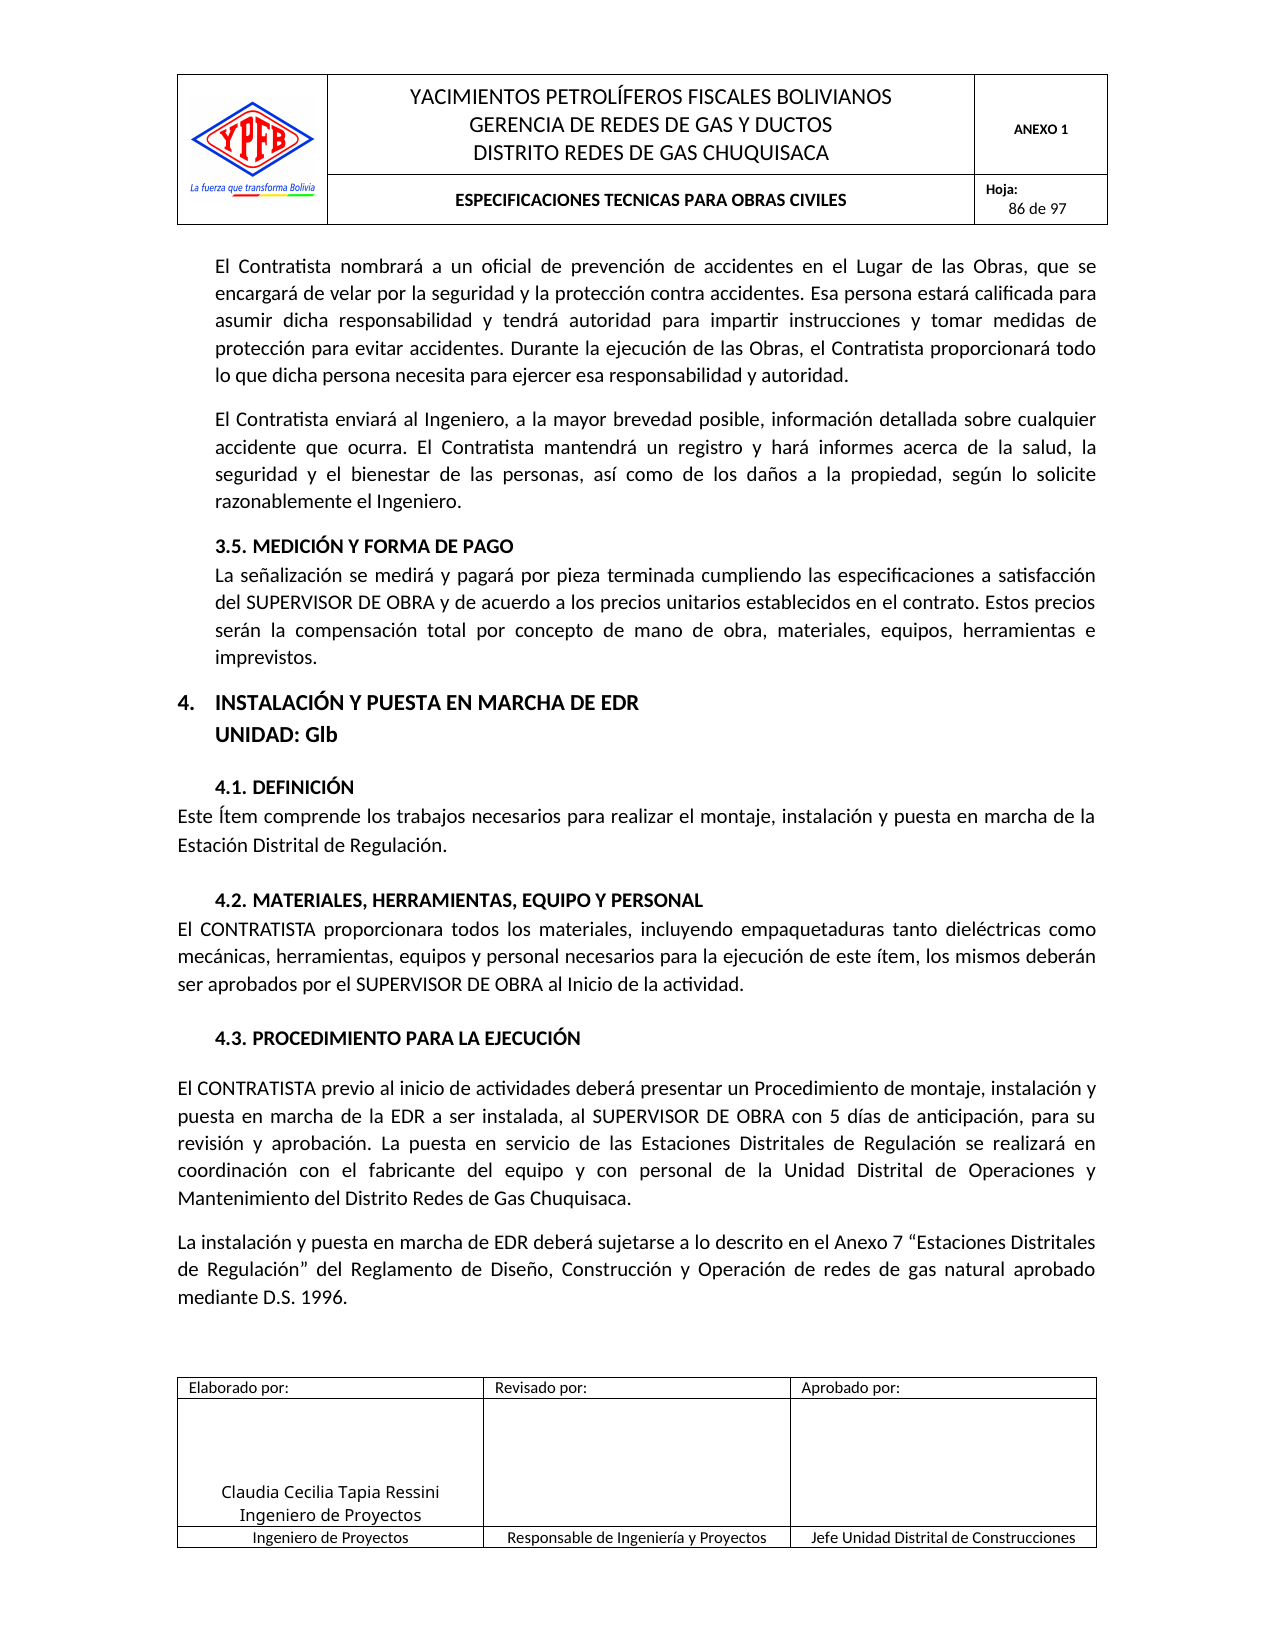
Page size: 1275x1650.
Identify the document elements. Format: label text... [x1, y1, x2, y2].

list DEFINICIÓN [215, 774, 1098, 799]
text Este Ítem comprende los trabajos necesarios para realizar el montaje, instalación y puesta en marcha de la Estación Distrital de Regulación. [177, 803, 1098, 858]
list INSTALACIÓN Y PUESTA EN MARCHA DE EDR [177, 688, 1098, 716]
list MEDICIÓN Y FORMA DE PAGO [215, 533, 1098, 558]
text La instalación y puesta en marcha de EDR deberá sujetarse a lo descrito en el Anexo 7 “Estaciones Distritales de Regulación” del Reglamento de Diseño, Construcción y Operación de redes de gas natural aprobado mediante D.S. 1996. [177, 1229, 1098, 1309]
text La señalización se medirá y pagará por pieza terminada cumpliendo las especificaciones a satisfacción del SUPERVISOR DE OBRA y de acuerdo a los precios unitarios establecidos en el contrato. Estos precios serán la compensación total por concepto de mano de obra, materiales, equipos, herramientas e imprevistos. [215, 562, 1098, 669]
list PROCEDIMIENTO PARA LA EJECUCIÓN [215, 1026, 1098, 1051]
picture [188, 97, 316, 202]
text El CONTRATISTA proporcionara todos los materiales, incluyendo empaquetaduras tanto dieléctricas como mecánicas, herramientas, equipos y personal necesarios para la ejecución de este ítem, los mismos deberán ser aprobados por el SUPERVISOR DE OBRA al Inicio de la actividad. [177, 916, 1098, 996]
text El Contratista enviará al Ingeniero, a la mayor brevedad posible, información detallada sobre cualquier accidente que ocurra. El Contratista mantendrá un registro y hará informes acerca de la salud, la seguridad y el bienestar de las personas, así como de los daños a la propiedad, según lo solicite razonablemente el Ingeniero. [215, 407, 1098, 514]
text El CONTRATISTA previo al inicio de actividades deberá presentar un Procedimiento de montaje, instalación y puesta en marcha de la EDR a ser instalada, al SUPERVISOR DE OBRA con 5 días de anticipación, para su revisión y aprobación. La puesta en servicio de las Estaciones Distritales de Regulación se realizará en coordinación con el fabricante del equipo y con personal de la Unidad Distrital de Operaciones y Mantenimiento del Distrito Redes de Gas Chuquisaca. [177, 1076, 1098, 1211]
list MATERIALES, HERRAMIENTAS, EQUIPO Y PERSONAL [215, 887, 1098, 912]
list UNIDAD: Glb [215, 720, 1098, 748]
text El Contratista nombrará a un oficial de prevención de accidentes en el Lugar de las Obras, que se encargará de velar por la seguridad y la protección contra accidentes. Esa persona estará calificada para asumir dicha responsabilidad y tendrá autoridad para impartir instrucciones y tomar medidas de protección para evitar accidentes. Durante la ejecución de las Obras, el Contratista proporcionará todo lo que dicha persona necesita para ejercer esa responsabilidad y autoridad. [215, 253, 1098, 388]
